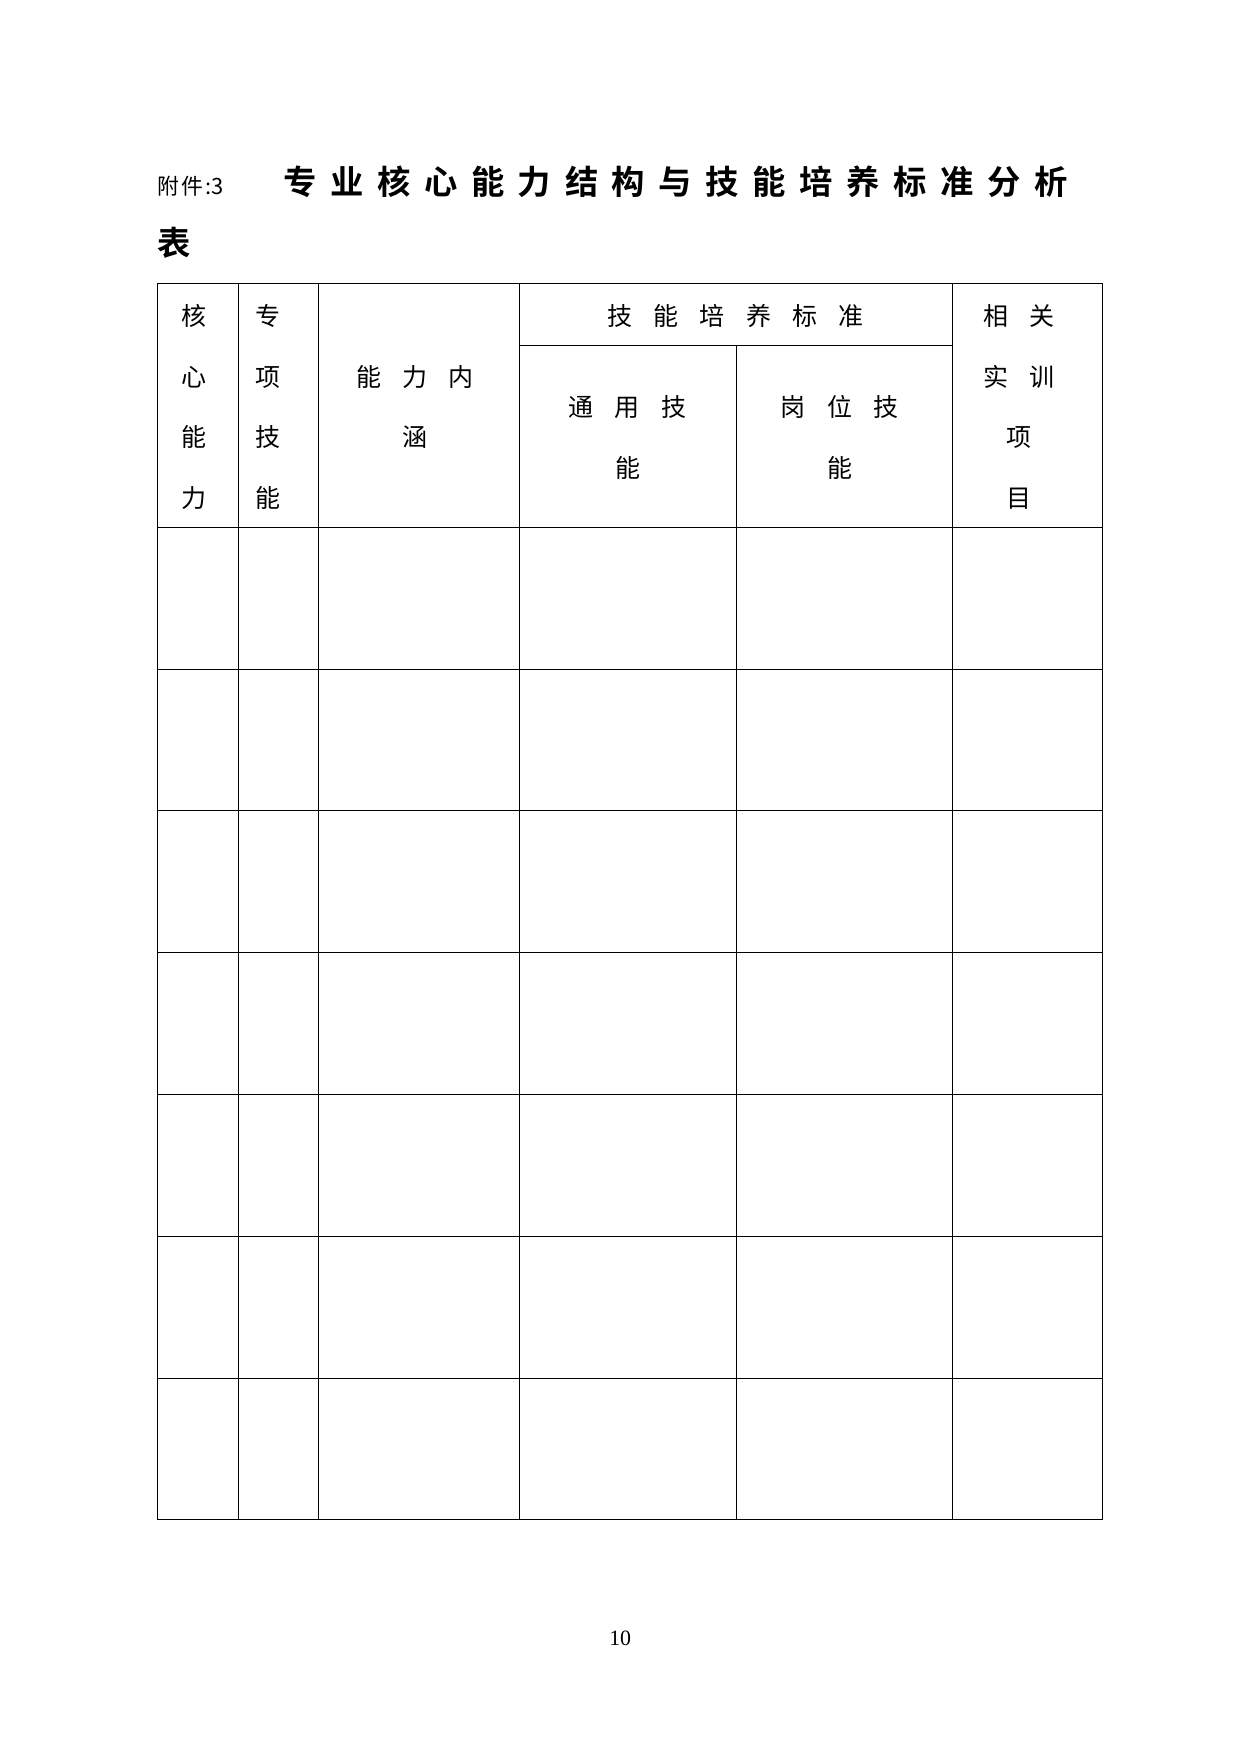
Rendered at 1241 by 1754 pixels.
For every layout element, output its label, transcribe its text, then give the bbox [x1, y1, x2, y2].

table_cell [737, 1095, 952, 1236]
table_cell [737, 528, 952, 668]
table_cell [239, 953, 318, 1094]
table_cell [239, 528, 318, 668]
table_cell [520, 1237, 736, 1377]
table_cell [520, 811, 736, 952]
table_cell [158, 1237, 238, 1377]
table_cell [737, 670, 952, 810]
table_cell [737, 811, 952, 952]
table_cell [158, 1379, 238, 1519]
table_cell [319, 811, 519, 952]
table_header 专项 技能 [239, 284, 318, 527]
table_cell [953, 1095, 1102, 1236]
table_cell [158, 1095, 238, 1236]
table_cell [319, 953, 519, 1094]
table_header 核心 能力 [158, 284, 238, 527]
table_cell [520, 1095, 736, 1236]
table_cell [239, 1379, 318, 1519]
table_cell [158, 811, 238, 952]
table_cell [953, 1379, 1102, 1519]
table_cell [520, 953, 736, 1094]
table_cell [239, 670, 318, 810]
table_cell [158, 528, 238, 668]
table_cell [953, 670, 1102, 810]
table_header 技能培养标准 [520, 284, 952, 345]
table_cell [239, 1237, 318, 1377]
table_cell [319, 670, 519, 810]
table_cell [520, 670, 736, 810]
table_cell [737, 1237, 952, 1377]
table_cell [158, 953, 238, 1094]
table_cell [319, 528, 519, 668]
table_header 能力内涵 [319, 284, 519, 527]
table_cell 岗位技能 [737, 346, 952, 527]
table_cell [737, 953, 952, 1094]
table_cell [953, 1237, 1102, 1377]
table_cell [520, 528, 736, 668]
table_cell [319, 1379, 519, 1519]
table_header 相关实训 项 目 [953, 284, 1102, 527]
table_cell [737, 1379, 952, 1519]
table_cell [319, 1237, 519, 1377]
table_cell [239, 811, 318, 952]
table_cell [953, 811, 1102, 952]
table_cell [520, 1379, 736, 1519]
text 附件:3 专业核心能力结构与技能培养标准分析表 [158, 149, 1083, 271]
table_cell 通用技能 [520, 346, 736, 527]
table_cell [953, 528, 1102, 668]
table_cell [953, 953, 1102, 1094]
table_cell [239, 1095, 318, 1236]
table_cell [319, 1095, 519, 1236]
table_cell [158, 670, 238, 810]
